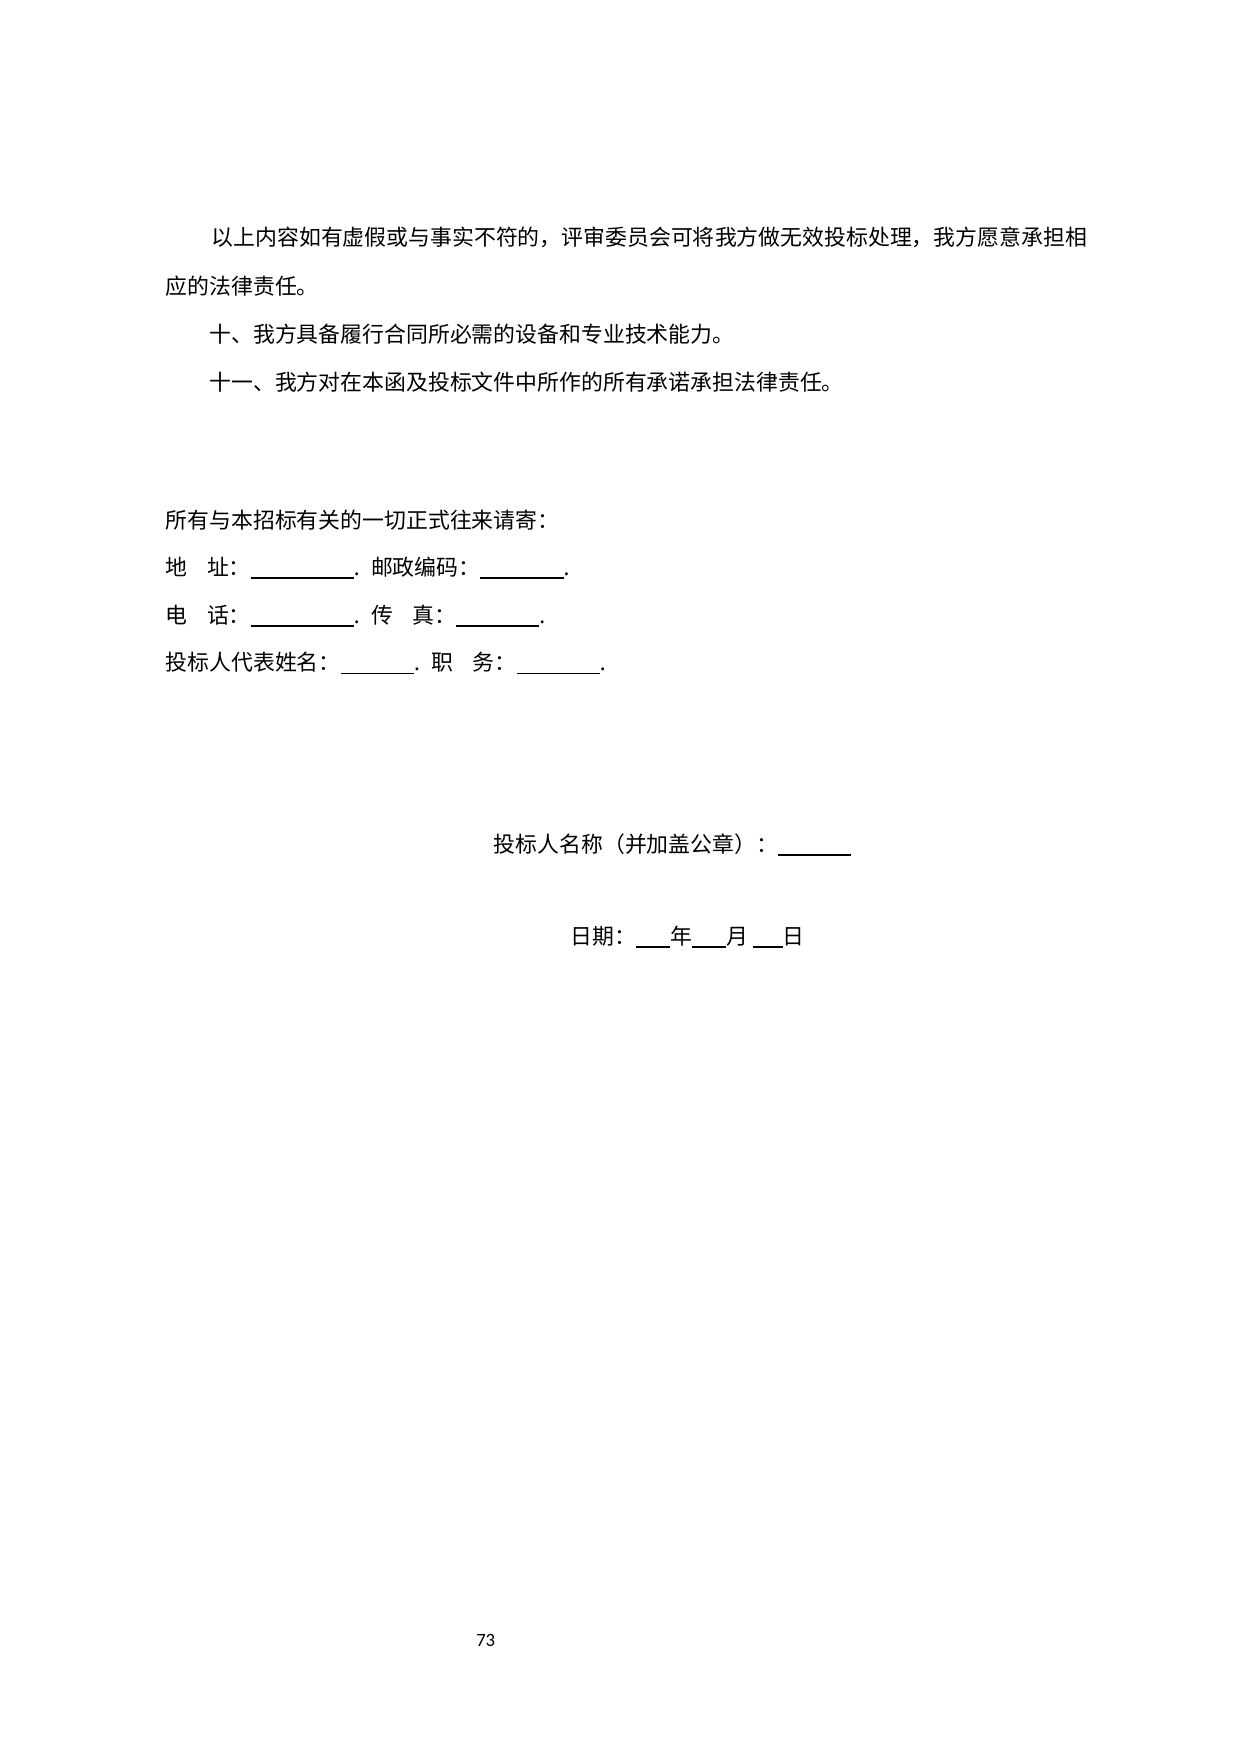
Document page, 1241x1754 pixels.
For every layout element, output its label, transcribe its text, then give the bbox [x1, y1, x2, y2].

text 地 址： . 邮政编码： . [165, 550, 1087, 582]
text 十、我方具备履行合同所必需的设备和专业技术能力。 [165, 317, 1087, 349]
text 电 话： . 传 真： . [165, 598, 1087, 629]
text 所有与本招标有关的一切正式往来请寄： [165, 503, 1087, 534]
text 投标人名称（并加盖公章）： [165, 827, 1087, 859]
text 以上内容如有虚假或与事实不符的，评审委员会可将我方做无效投标处理，我方愿意承担相应的法律责任。 [165, 219, 1087, 301]
text 投标人代表姓名： . 职 务： . [165, 645, 1087, 677]
text 十一、我方对在本函及投标文件中所作的所有承诺承担法律责任。 [165, 365, 1087, 397]
text 日期： 年 月 日 [165, 919, 1087, 951]
